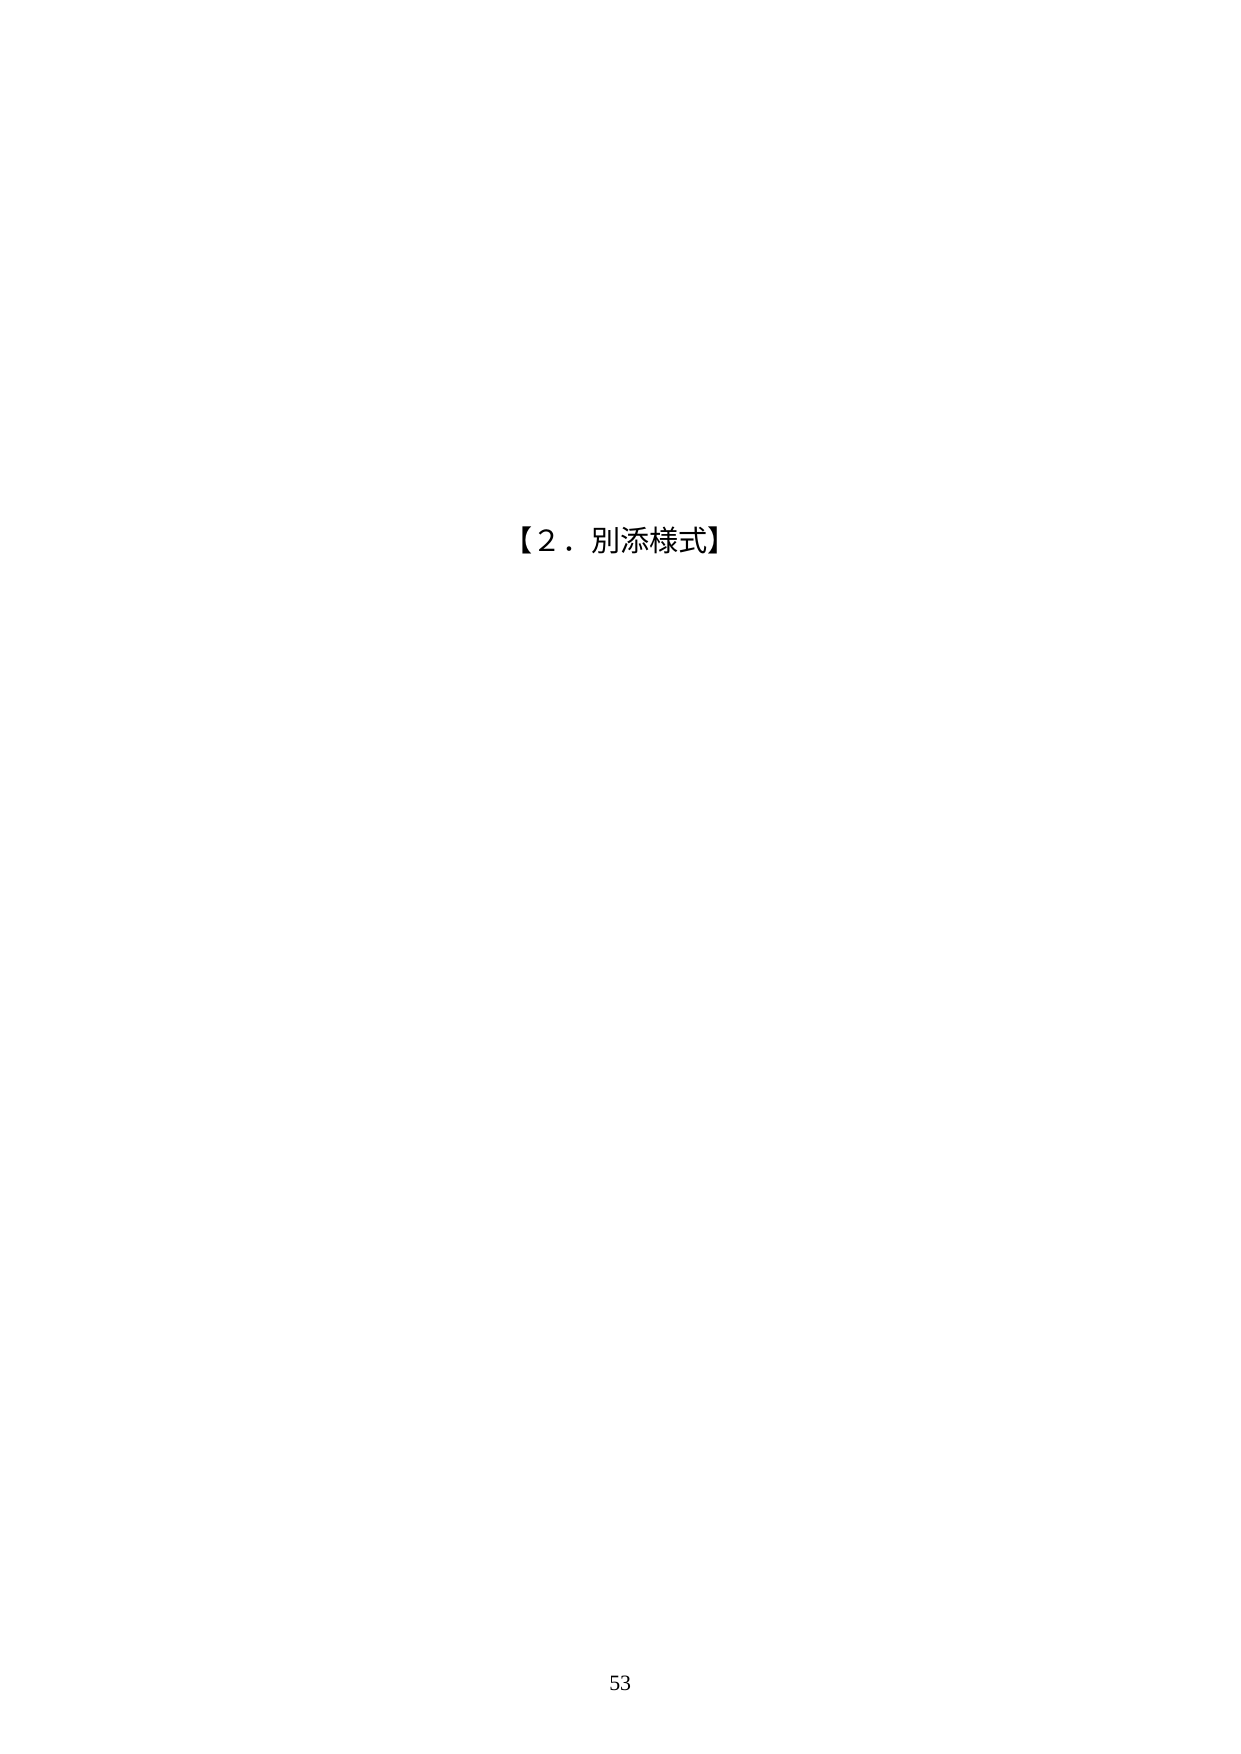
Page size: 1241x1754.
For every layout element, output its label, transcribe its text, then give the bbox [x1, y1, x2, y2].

subtitle 【２．別添様式】 [148, 503, 1092, 574]
